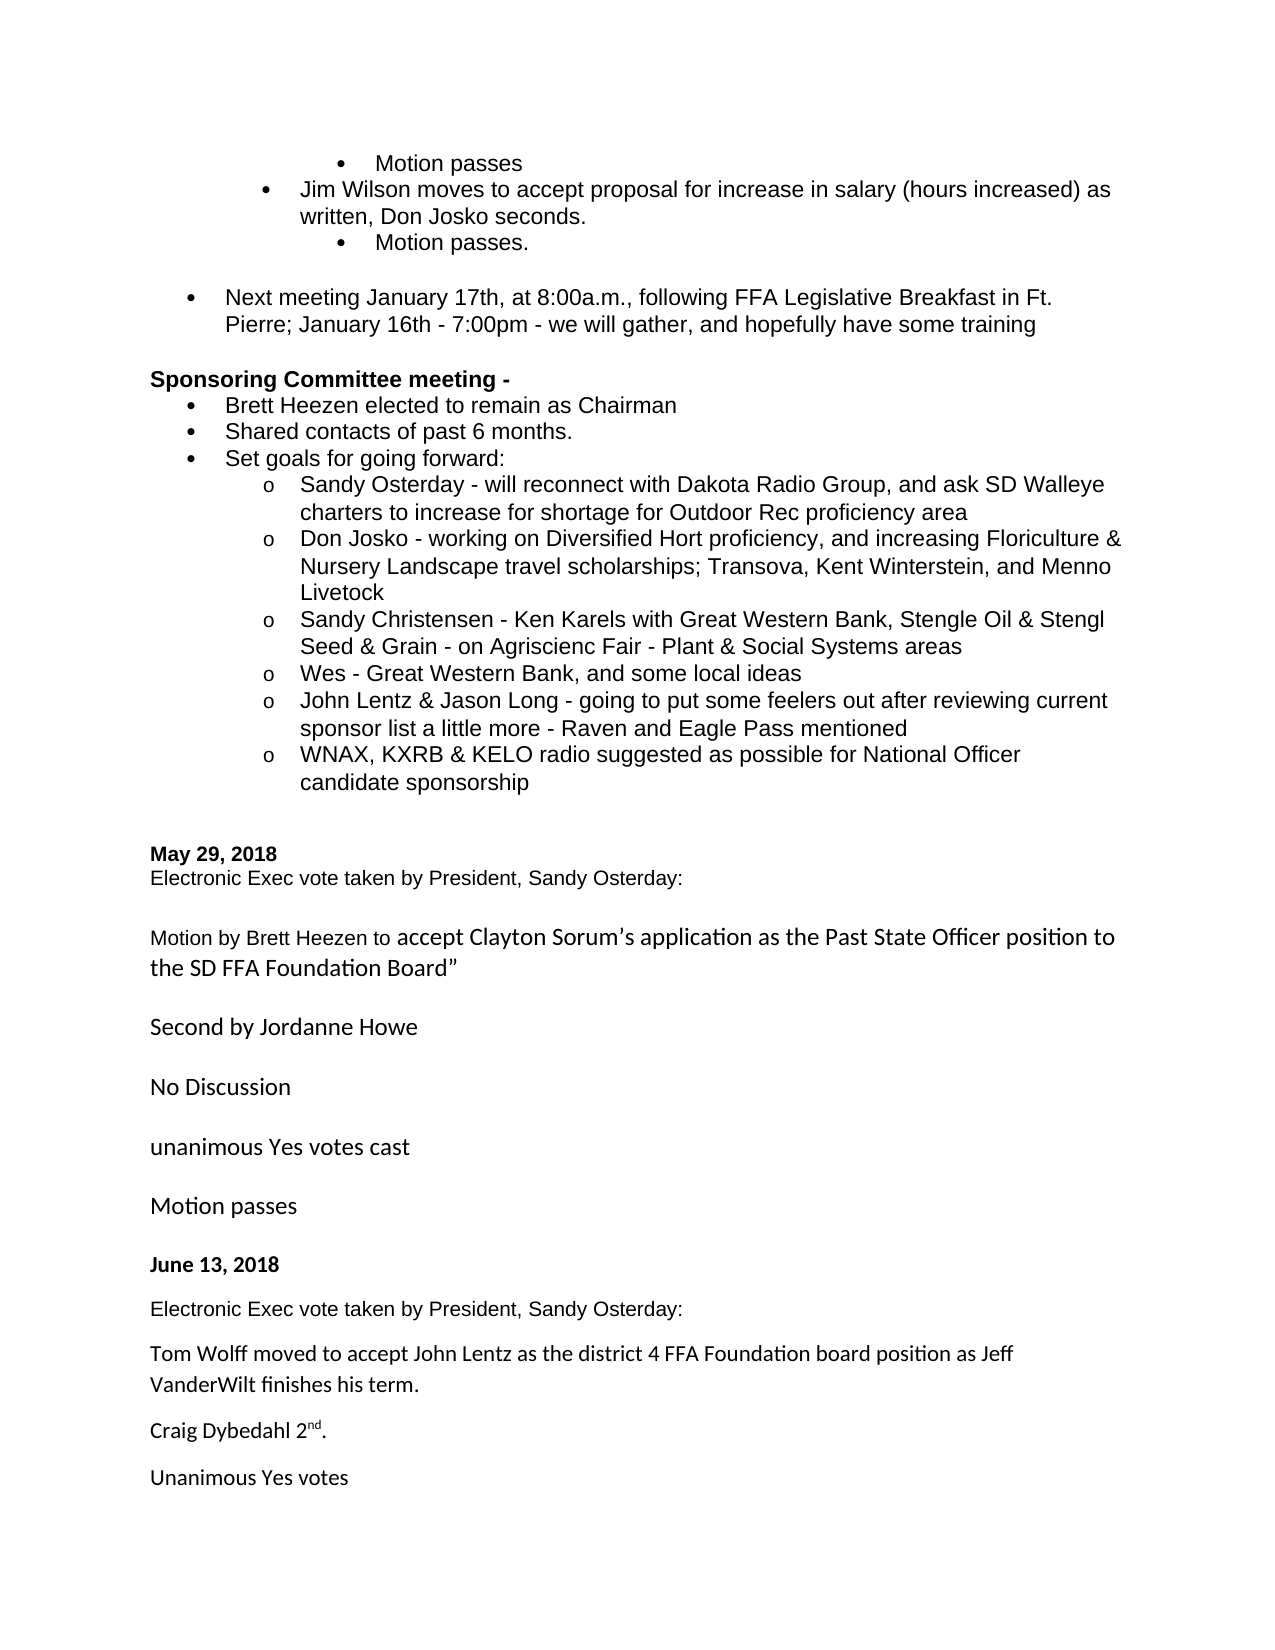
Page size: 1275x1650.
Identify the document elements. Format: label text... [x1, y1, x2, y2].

list Motion passes. [337, 229, 1125, 255]
list WNAX, KXRB & KELO radio suggested as possible for National Officer candidate sponsorship [262, 741, 1125, 795]
text Motion by Brett Heezen to accept Clayton Sorum’s application as the Past State Officer position to the SD FFA Foundation Board” [150, 921, 1125, 982]
list Motion passes [337, 150, 1125, 176]
text Tom Wolff moved to accept John Lentz as the district 4 FFA Foundation board position as Jeff VanderWilt finishes his term. [150, 1339, 1125, 1398]
text Craig Dybedahl 2nd. [150, 1417, 1125, 1445]
list Next meeting January 17th, at 8:00a.m., following FFA Legislative Breakfast in Ft. Pierre; January 16th - 7:00pm - we will gather, and hopefully have some training [187, 284, 1125, 337]
list Shared contacts of past 6 months. [187, 418, 1125, 445]
list Brett Heezen elected to remain as Chairman [187, 392, 1125, 418]
text unanimous Yes votes cast [150, 1131, 1125, 1161]
list Sandy Christensen - Ken Karels with Great Western Bank, Stengle Oil & Stengl Seed & Grain - on Agriscienc Fair - Plant & Social Systems areas [262, 606, 1125, 659]
text No Discussion [150, 1071, 1125, 1102]
text Sponsoring Committee meeting - [150, 366, 1125, 392]
text Electronic Exec vote taken by President, Sandy Osterday: [150, 866, 1125, 890]
text June 13, 2018 [150, 1250, 1125, 1278]
list John Lentz & Jason Long - going to put some feelers out after reviewing current sponsor list a little more - Raven and Eagle Pass mentioned [262, 687, 1125, 741]
text Electronic Exec vote taken by President, Sandy Osterday: [150, 1297, 1125, 1321]
text Second by Jordanne Howe [150, 1011, 1125, 1042]
list Don Josko - working on Diversified Hort proficiency, and increasing Floriculture & Nursery Landscape travel scholarships; Transova, Kent Winterstein, and Menno Livetock [262, 525, 1125, 606]
list Jim Wilson moves to accept proposal for increase in salary (hours increased) as written, Don Josko seconds. [262, 176, 1125, 229]
text Unanimous Yes votes [150, 1463, 1125, 1492]
list Sandy Osterday - will reconnect with Dakota Radio Group, and ask SD Walleye charters to increase for shortage for Outdoor Rec proficiency area [262, 471, 1125, 525]
text Motion passes [150, 1191, 1125, 1221]
list Wes - Great Western Bank, and some local ideas [262, 659, 1125, 687]
list Set goals for going forward: [187, 445, 1125, 471]
text May 29, 2018 [150, 842, 1125, 866]
